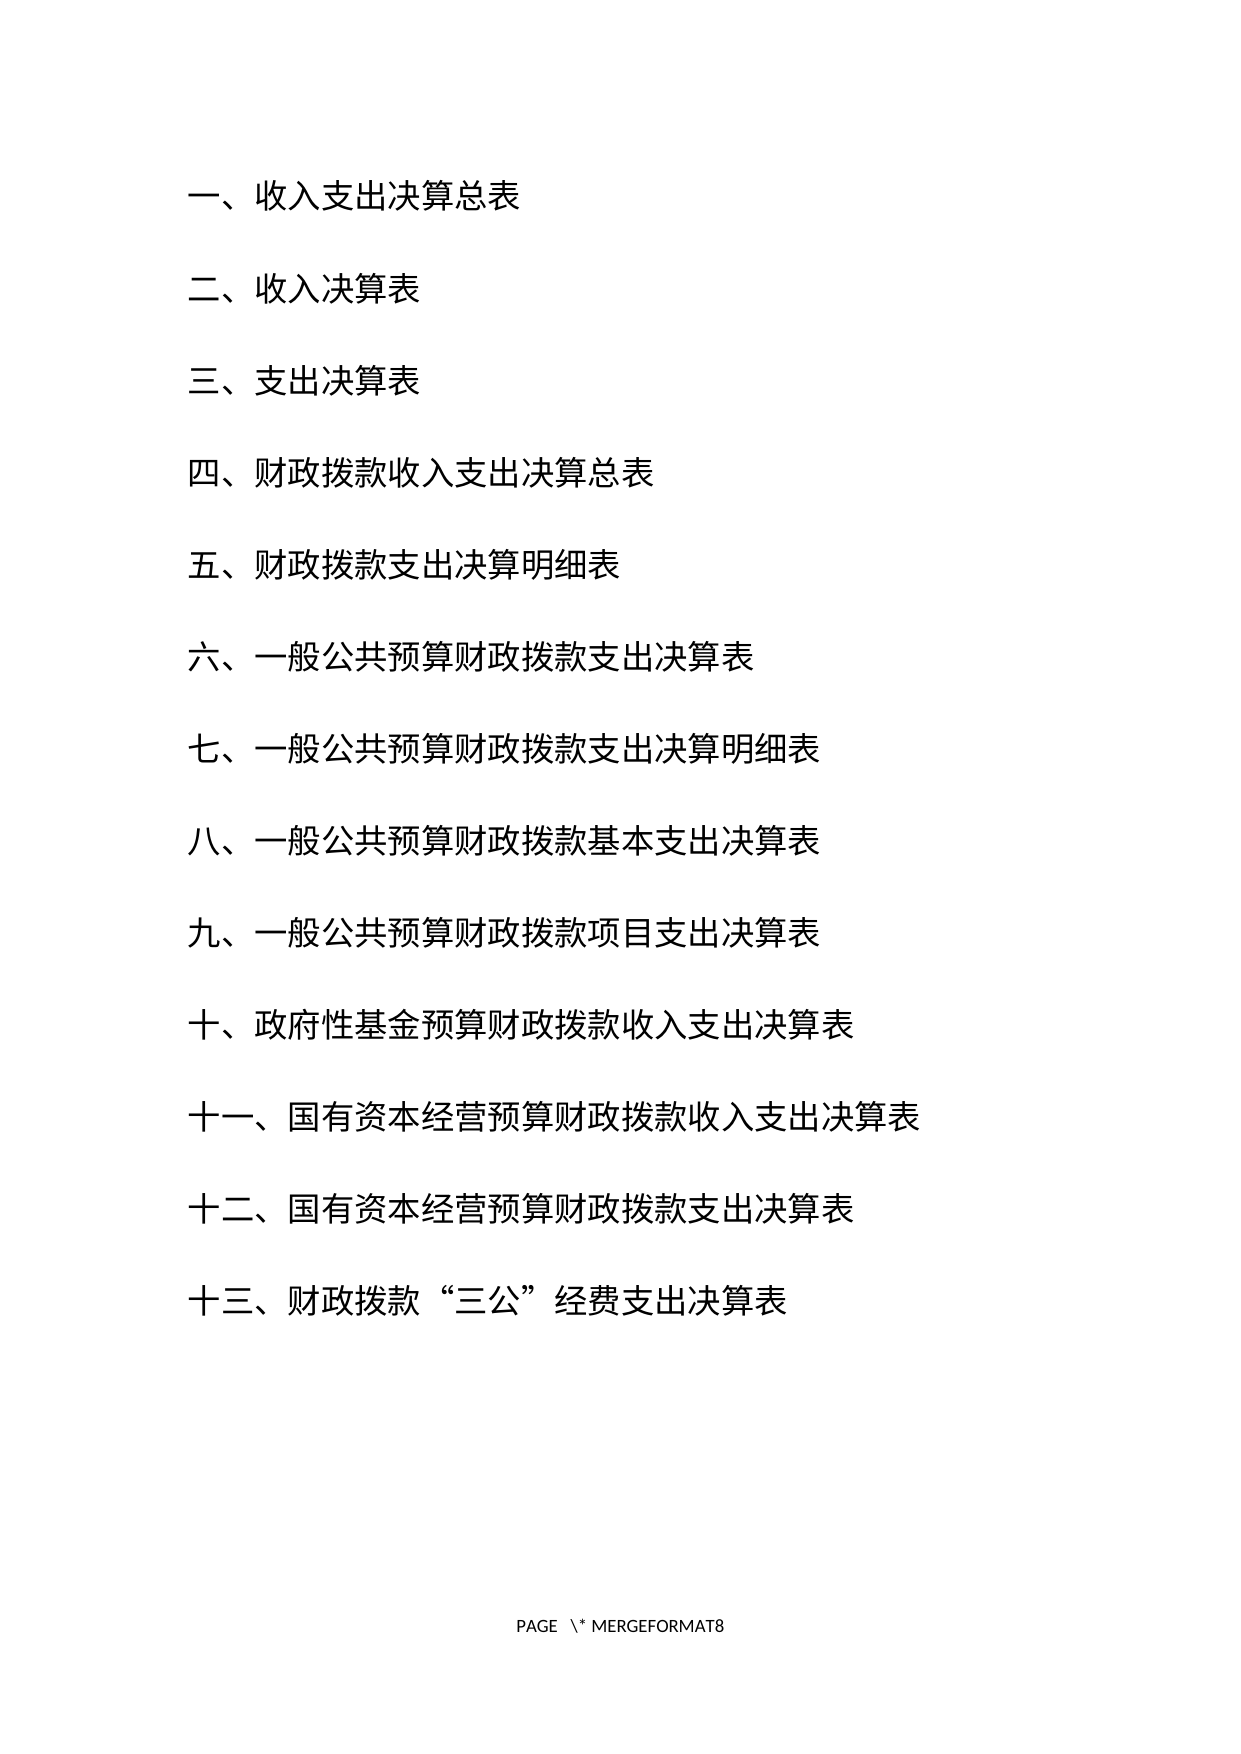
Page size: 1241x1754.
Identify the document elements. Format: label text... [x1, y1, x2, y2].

subtitle 八、一般公共预算财政拨款基本支出决算表 [187, 807, 1053, 872]
subtitle 十、政府性基金预算财政拨款收入支出决算表 [187, 991, 1053, 1056]
subtitle 十三、财政拨款“三公”经费支出决算表 [187, 1267, 1053, 1332]
subtitle 十一、国有资本经营预算财政拨款收入支出决算表 [187, 1083, 1053, 1148]
subtitle 三、支出决算表 [187, 346, 1053, 411]
subtitle 五、财政拨款支出决算明细表 [187, 530, 1053, 595]
subtitle 二、收入决算表 [187, 254, 1053, 319]
subtitle 六、一般公共预算财政拨款支出决算表 [187, 622, 1053, 687]
subtitle 九、一般公共预算财政拨款项目支出决算表 [187, 899, 1053, 964]
subtitle 一、收入支出决算总表 [187, 162, 1053, 227]
subtitle 七、一般公共预算财政拨款支出决算明细表 [187, 714, 1053, 779]
subtitle 十二、国有资本经营预算财政拨款支出决算表 [187, 1175, 1053, 1240]
subtitle 四、财政拨款收入支出决算总表 [187, 438, 1053, 503]
